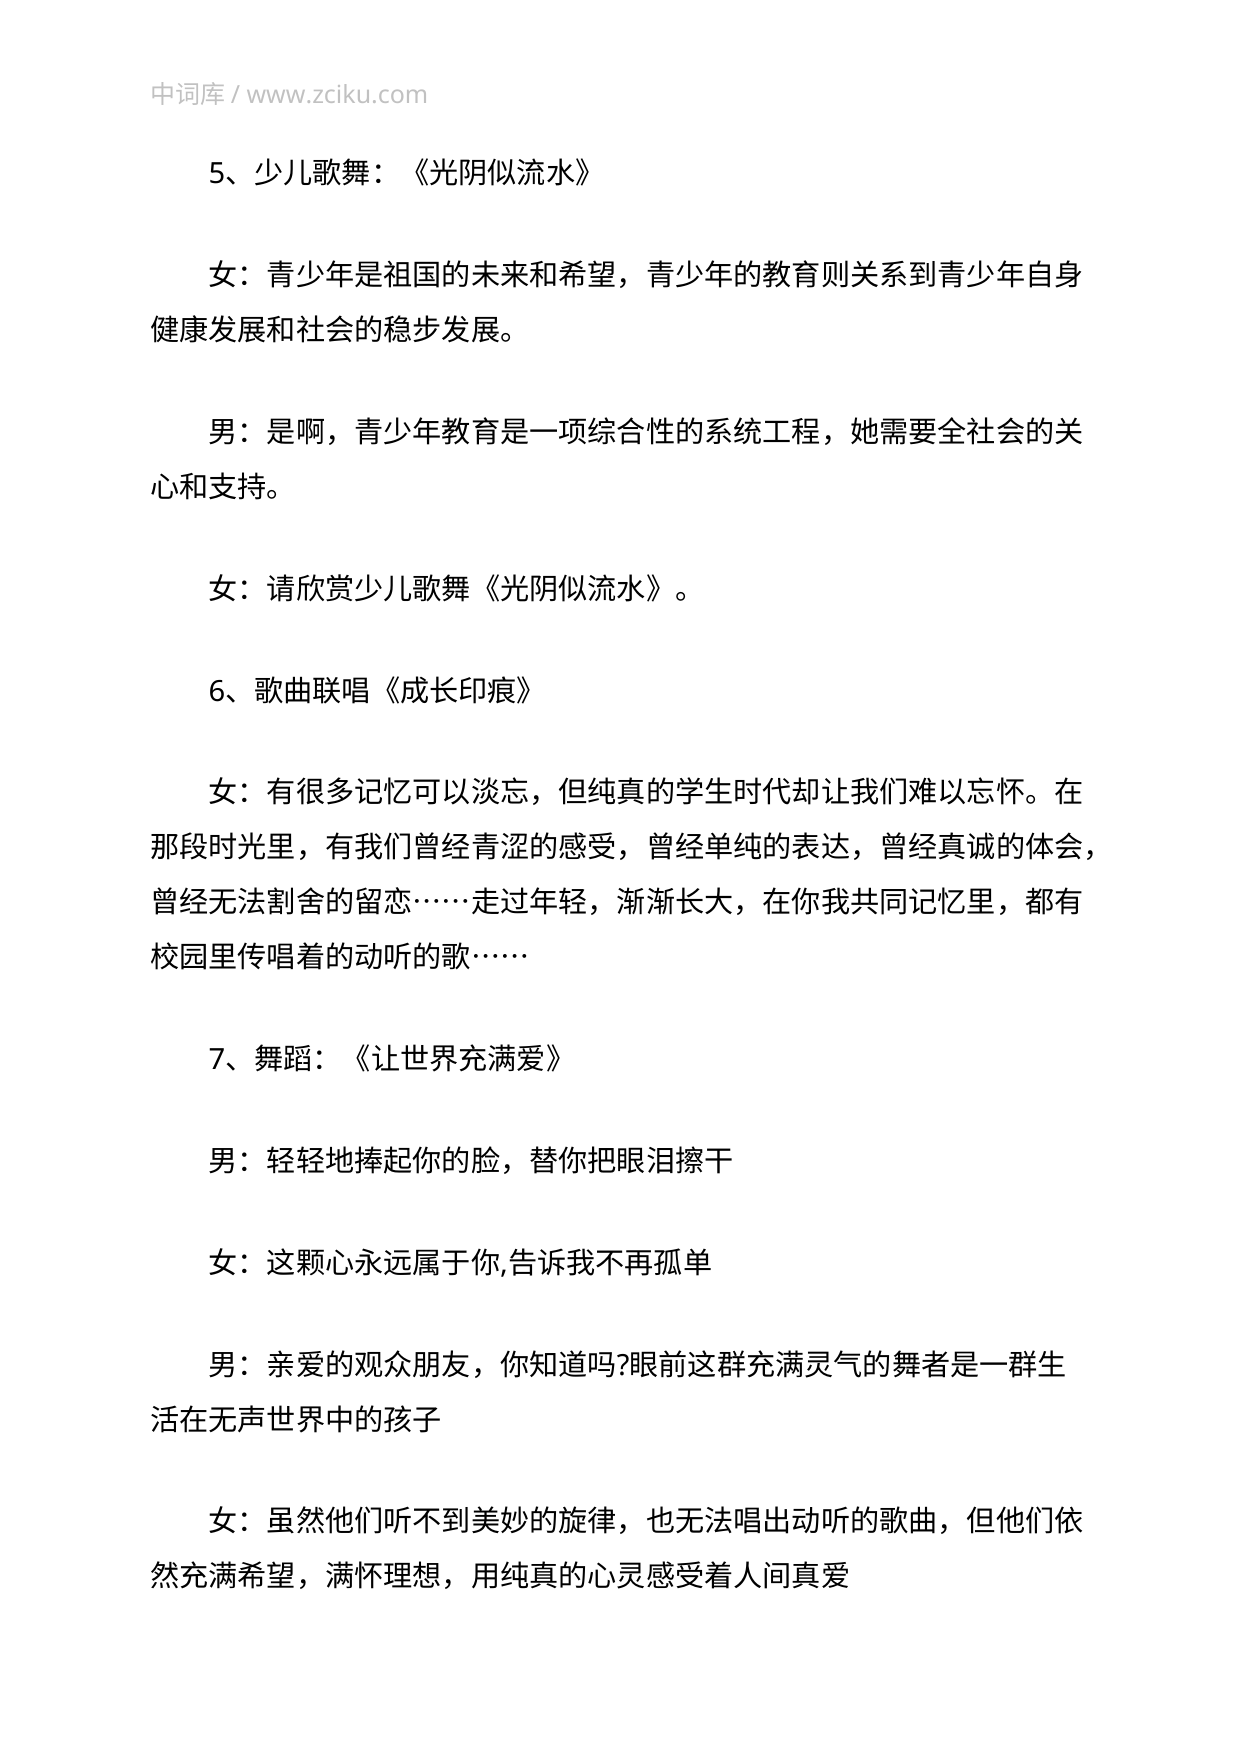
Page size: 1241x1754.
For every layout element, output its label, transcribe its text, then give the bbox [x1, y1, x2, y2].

text 女：虽然他们听不到美妙的旋律，也无法唱出动听的歌曲，但他们依然充满希望，满怀理想，用纯真的心灵感受着人间真爱 [150, 1498, 1090, 1595]
text 女：有很多记忆可以淡忘，但纯真的学生时代却让我们难以忘怀。在那段时光里，有我们曾经青涩的感受，曾经单纯的表达，曾经真诚的体会，曾经无法割舍的留恋……走过年轻，渐渐长大，在你我共同记忆里，都有校园里传唱着的动听的歌…… [150, 769, 1090, 976]
text 男：亲爱的观众朋友，你知道吗?眼前这群充满灵气的舞者是一群生活在无声世界中的孩子 [150, 1341, 1090, 1438]
text 男：是啊，青少年教育是一项综合性的系统工程，她需要全社会的关心和支持。 [150, 409, 1090, 506]
text 5、少儿歌舞：《光阴似流水》 [150, 150, 1090, 192]
text 6、歌曲联唱《成长印痕》 [150, 667, 1090, 709]
text 女：请欣赏少儿歌舞《光阴似流水》。 [150, 565, 1090, 608]
text 7、舞蹈：《让世界充满爱》 [150, 1036, 1090, 1078]
text 女：这颗心永远属于你,告诉我不再孤单 [150, 1239, 1090, 1282]
text 男：轻轻地捧起你的脸，替你把眼泪擦干 [150, 1137, 1090, 1180]
text 女：青少年是祖国的未来和希望，青少年的教育则关系到青少年自身健康发展和社会的稳步发展。 [150, 252, 1090, 349]
